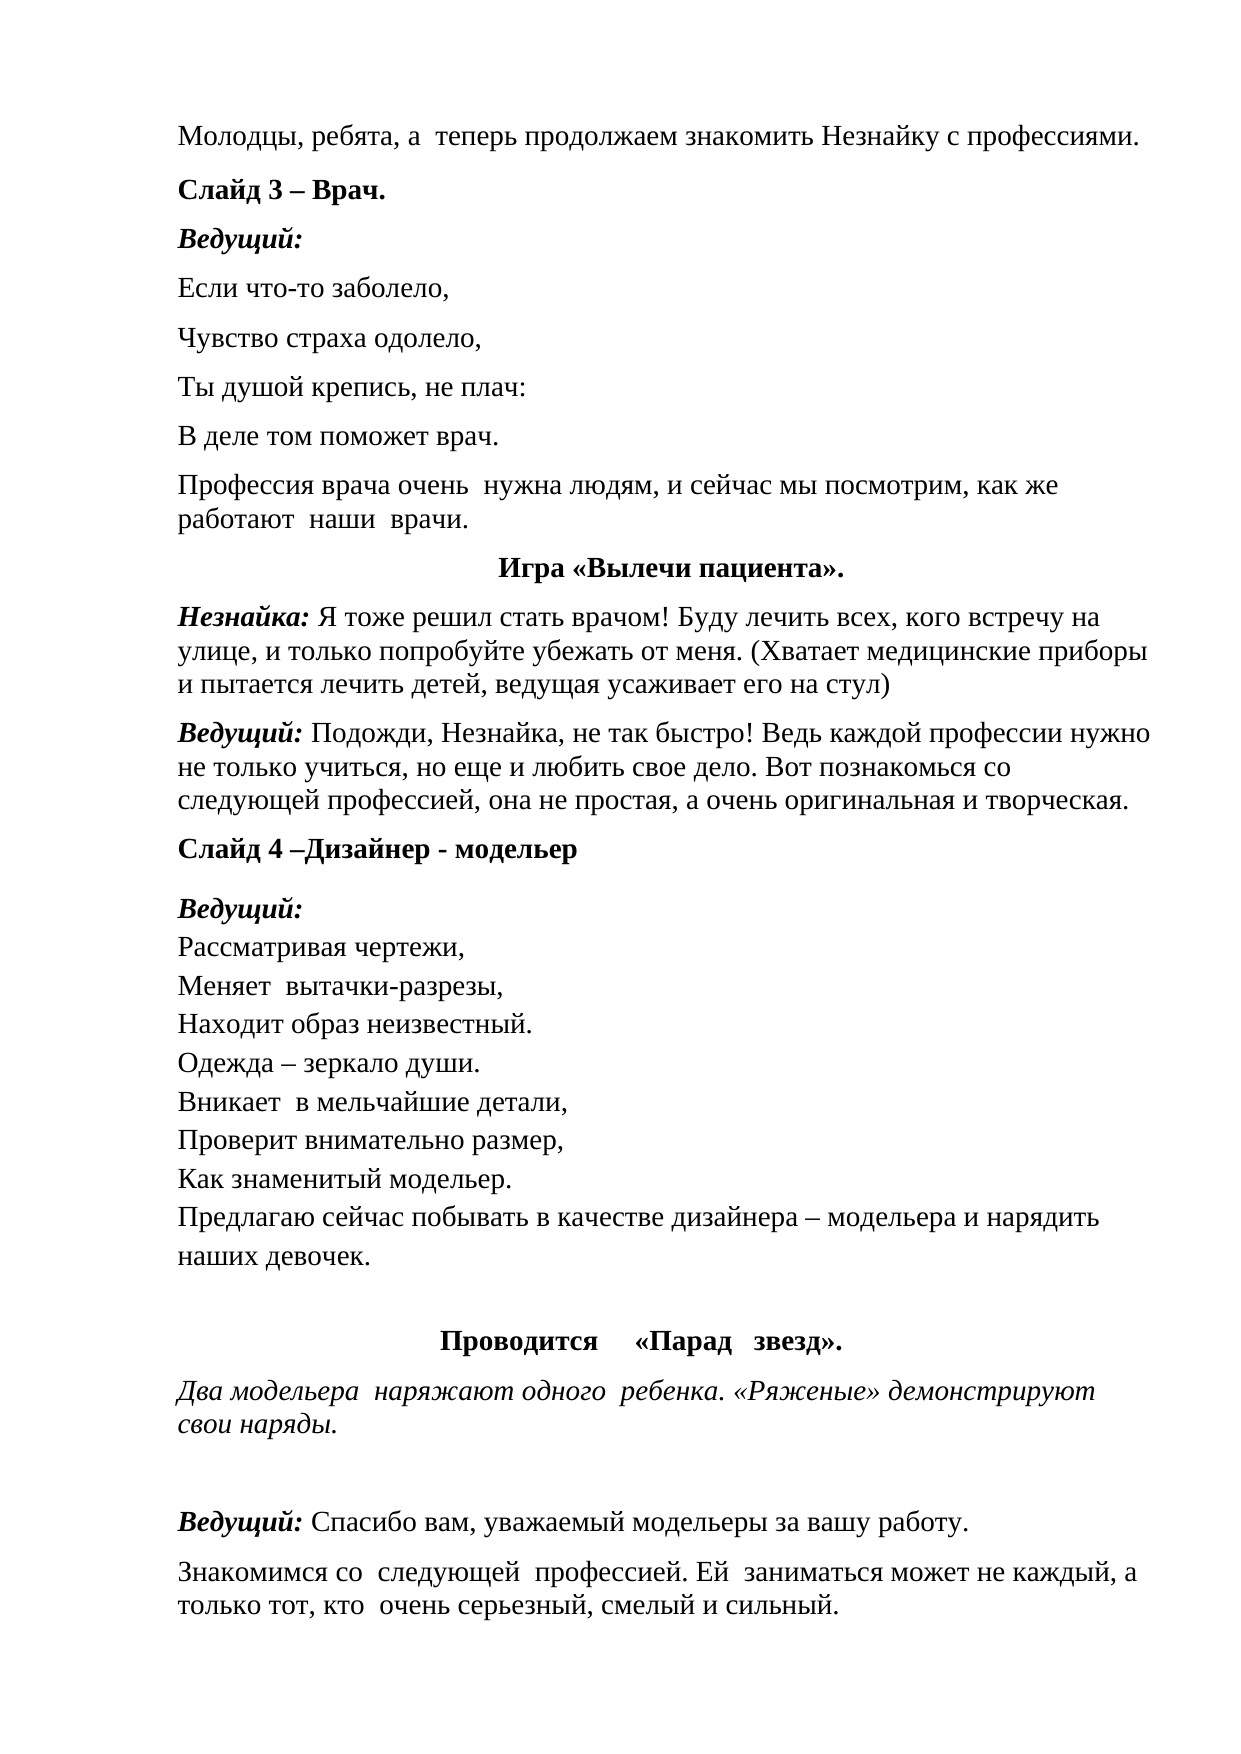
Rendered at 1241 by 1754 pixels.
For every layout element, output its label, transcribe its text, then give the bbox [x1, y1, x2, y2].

text Проверит внимательно размер, [177, 1122, 1152, 1156]
text Предлагаю сейчас побывать в качестве дизайнера – модельера и нарядить наших девочек. [177, 1199, 1152, 1304]
text Молодцы, ребята, а теперь продолжаем знакомить Незнайку с профессиями. [177, 118, 1152, 152]
text Находит образ неизвестный. [177, 1007, 1152, 1040]
text Профессия врача очень нужна людям, и сейчас мы посмотрим, как же работают наши врачи. [177, 467, 1152, 534]
text Если что-то заболело, [177, 271, 1152, 304]
text Ведущий: [177, 221, 1152, 255]
text Ты душой крепись, не плач: [177, 369, 1152, 402]
text Знакомимся со следующей профессией. Ей заниматься может не каждый, а только тот, кто очень серьезный, смелый и сильный. [177, 1554, 1152, 1621]
text Игра «Вылечи пациента». [177, 550, 1152, 583]
text Два модельера наряжают одного ребенка. «Ряженые» демонстрируют свои наряды. [177, 1373, 1152, 1440]
text Чувство страха одолело, [177, 320, 1152, 353]
text Слайд 4 –Дизайнер - модельер [177, 832, 1152, 865]
text Проводится «Парад звезд». [177, 1323, 1152, 1357]
text В деле том поможет врач. [177, 418, 1152, 452]
text Ведущий: [177, 891, 1152, 924]
text Незнайка: Я тоже решил стать врачом! Буду лечить всех, кого встречу на улице, и только попробуйте убежать от меня. (Хватает медицинские приборы и пытается лечить детей, ведущая усаживает его на стул) [177, 599, 1152, 700]
text Меняет вытачки-разрезы, [177, 968, 1152, 1002]
text Ведущий: Подожди, Незнайка, не так быстро! Ведь каждой профессии нужно не только учиться, но еще и любить свое дело. Вот познакомься со следующей профессией, она не простая, а очень оригинальная и творческая. [177, 715, 1152, 816]
text Вникает в мельчайшие детали, [177, 1084, 1152, 1117]
text Ведущий: Спасибо вам, уважаемый модельеры за вашу работу. [177, 1504, 1152, 1538]
text Рассматривая чертежи, [177, 929, 1152, 963]
text Как знаменитый модельер. [177, 1161, 1152, 1194]
text Одежда – зеркало души. [177, 1045, 1152, 1079]
text Слайд 3 – Врач. [177, 172, 1152, 206]
